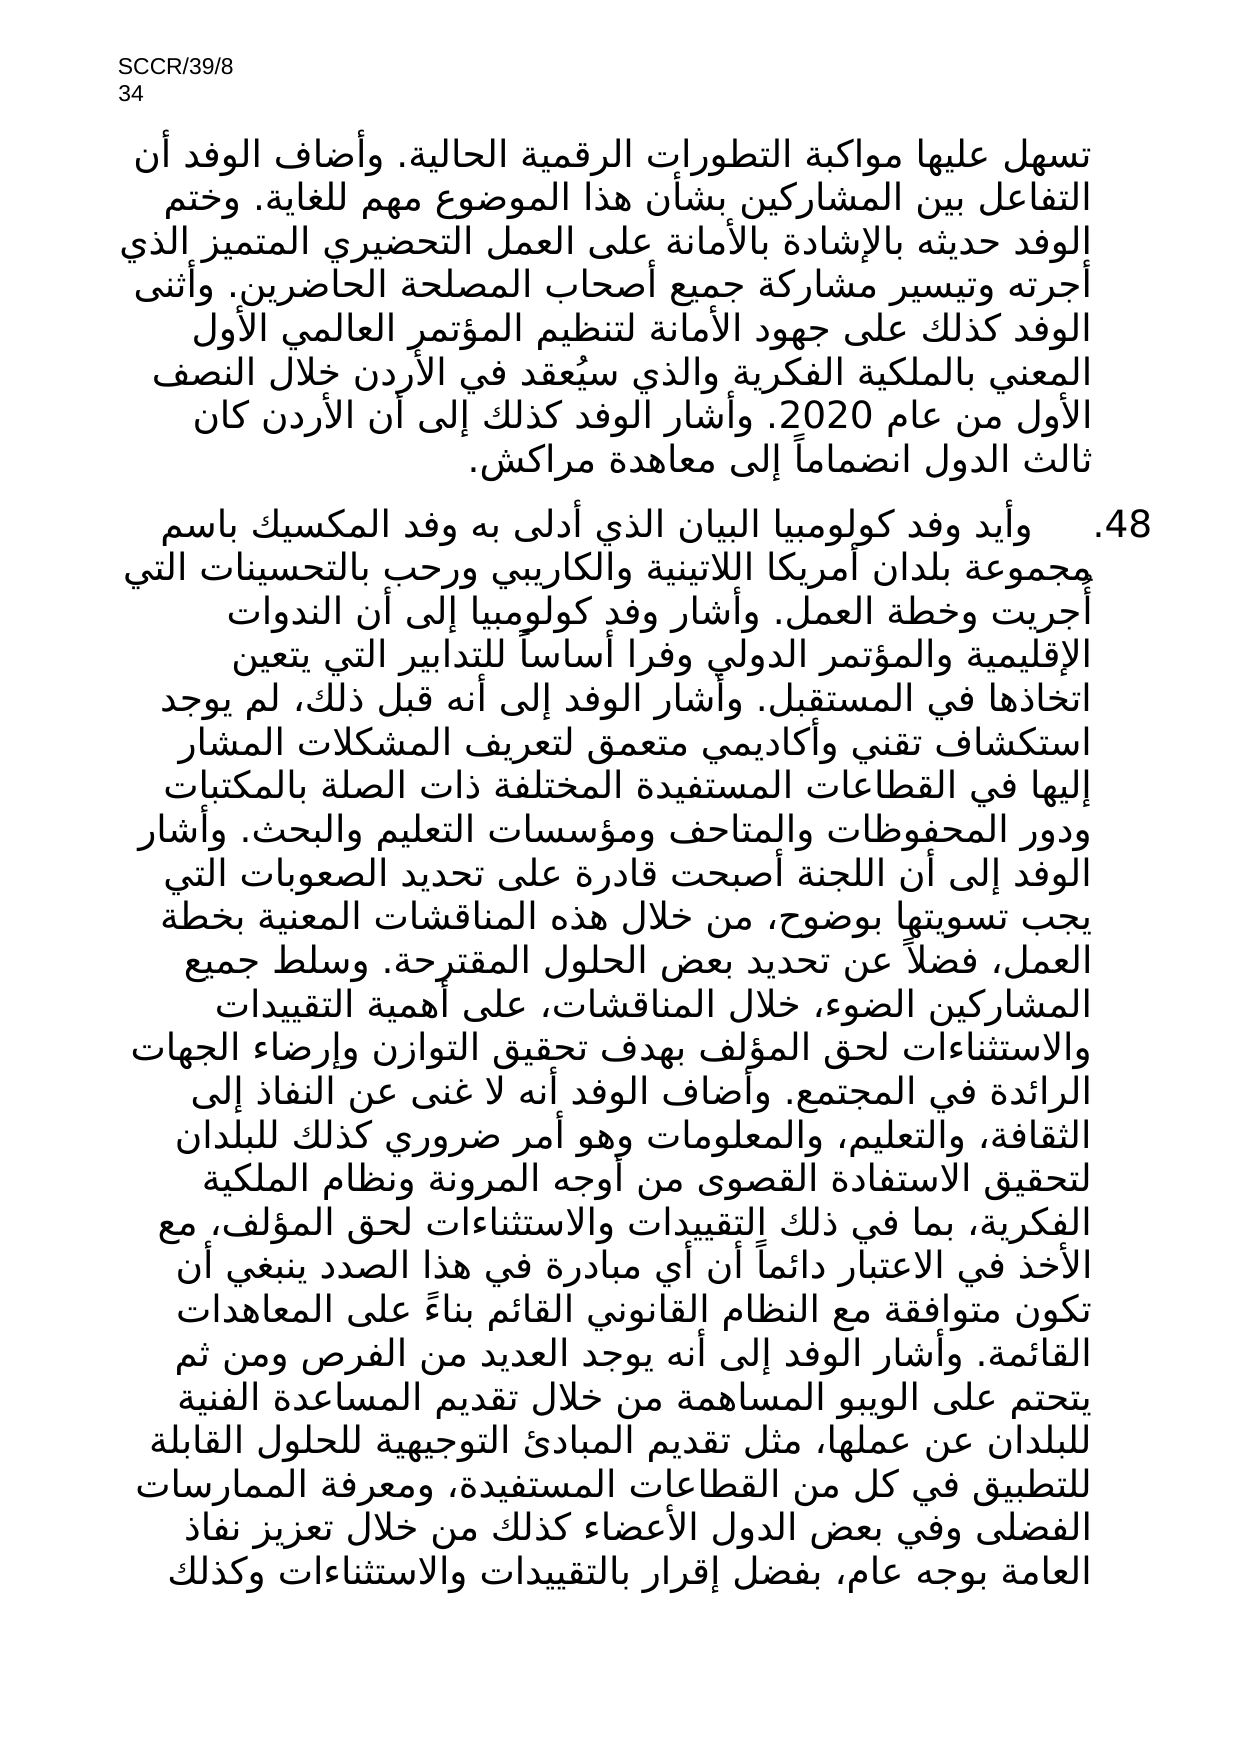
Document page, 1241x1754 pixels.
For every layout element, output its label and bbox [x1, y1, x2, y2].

text [118, 502, 1092, 1593]
text [118, 132, 1092, 481]
